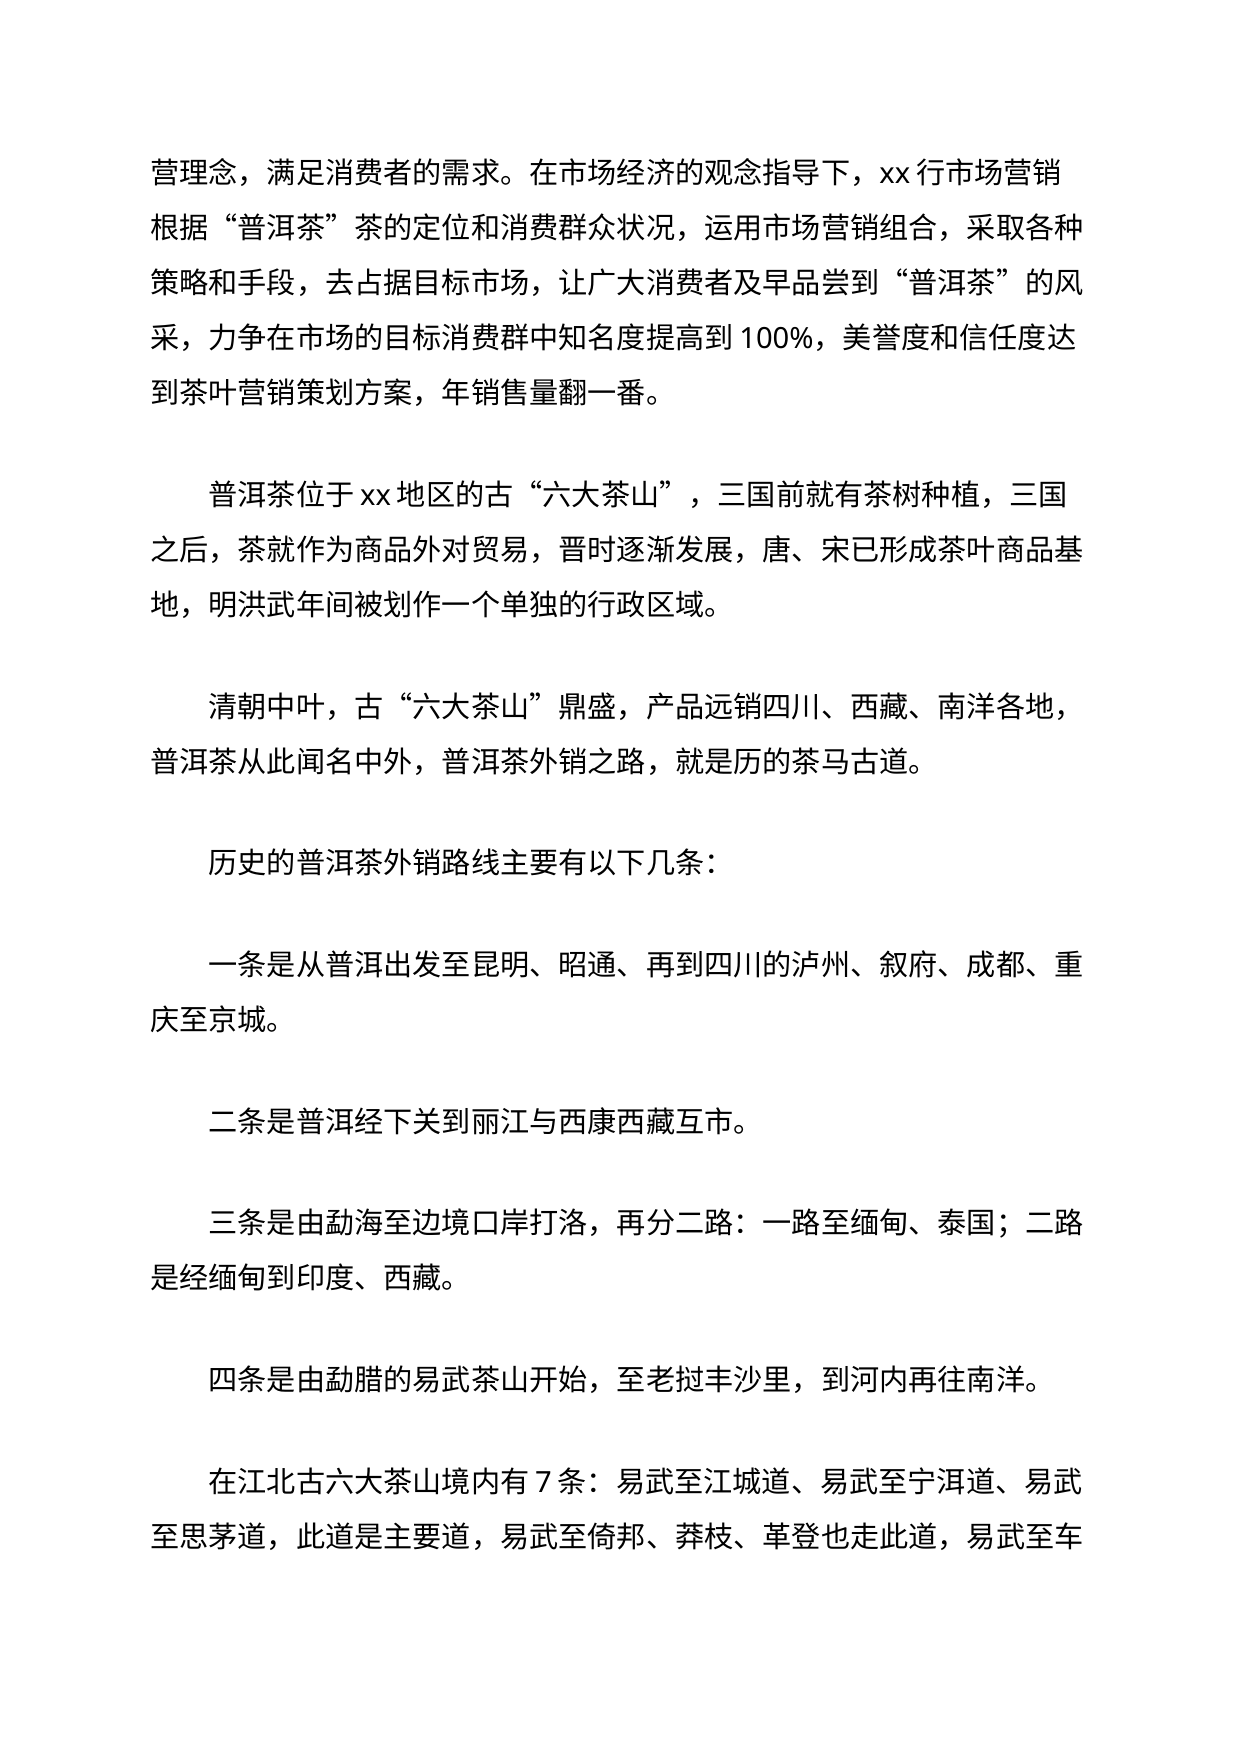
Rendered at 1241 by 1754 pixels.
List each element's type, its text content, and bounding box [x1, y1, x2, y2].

text 历史的普洱茶外销路线主要有以下几条： [150, 840, 1090, 882]
text 普洱茶位于xx地区的古“六大茶山”，三国前就有茶树种植，三国之后，茶就作为商品外对贸易，晋时逐渐发展，唐、宋已形成茶叶商品基地，明洪武年间被划作一个单独的行政区域。 [150, 472, 1090, 624]
text 三条是由勐海至边境口岸打洛，再分二路：一路至缅甸、泰国；二路是经缅甸到印度、西藏。 [150, 1200, 1090, 1297]
text 四条是由勐腊的易武茶山开始，至老挝丰沙里，到河内再往南洋。 [150, 1357, 1090, 1399]
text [150, 150, 1090, 412]
text 一条是从普洱出发至昆明、昭通、再到四川的泸州、叙府、成都、重庆至京城。 [150, 942, 1090, 1039]
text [150, 1458, 1090, 1556]
text 清朝中叶，古“六大茶山”鼎盛，产品远销四川、西藏、南洋各地，普洱茶从此闻名中外，普洱茶外销之路，就是历的茶马古道。 [150, 683, 1090, 780]
text 二条是普洱经下关到丽江与西康西藏互市。 [150, 1098, 1090, 1141]
